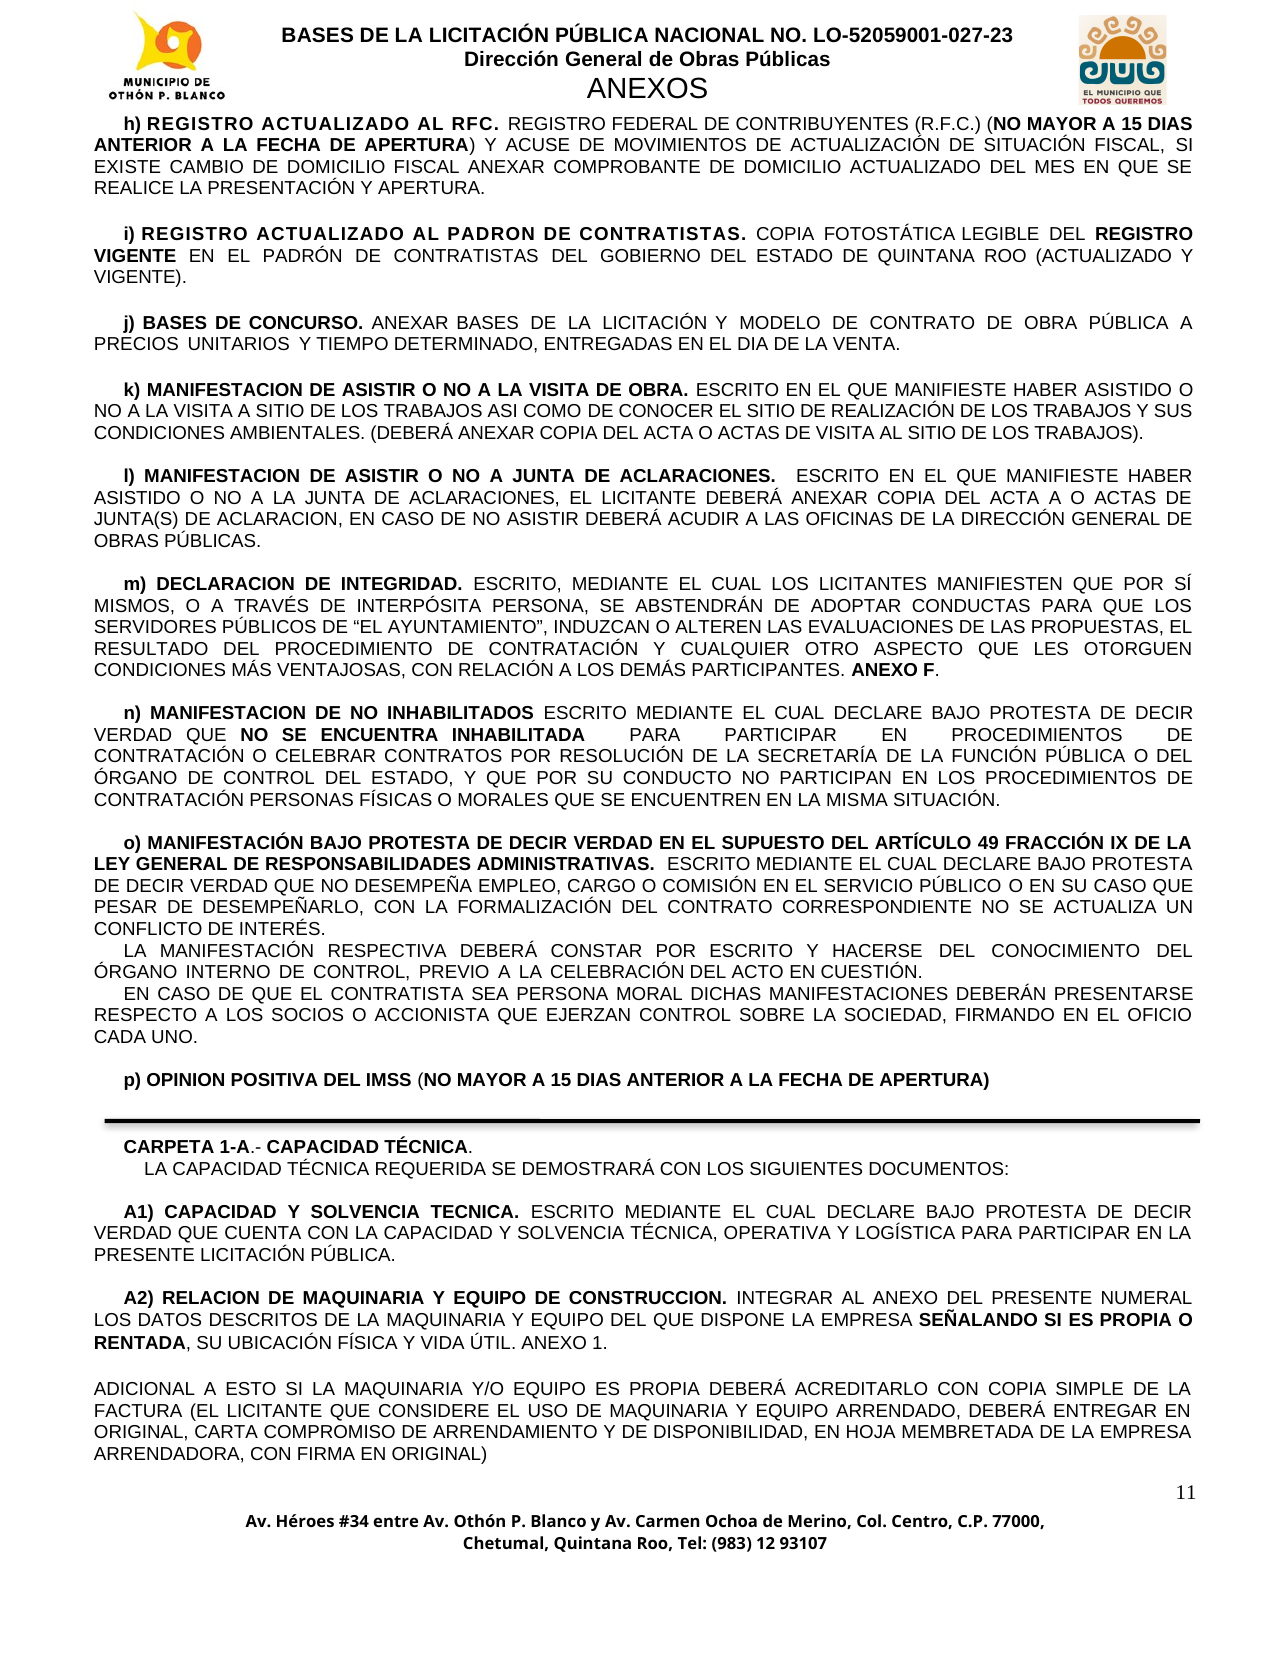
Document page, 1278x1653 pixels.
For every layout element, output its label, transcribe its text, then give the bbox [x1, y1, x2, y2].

text l) MANIFESTACION DE ASISTIR O NO A JUNTA DE ACLARACIONES. ESCRITO EN EL QUE MANIFIESTE HABER ASISTIDO O NO A LA JUNTA DE ACLARACIONES, EL LICITANTE DEBERÁ ANEXAR COPIA DEL ACTA A O ACTAS DE JUNTA(S) DE ACLARACION, EN CASO DE NO ASISTIR DEBERÁ ACUDIR A LAS OFICINAS DE LA DIRECCIÓN GENERAL DE OBRAS PÚBLICAS. [94, 465, 1193, 551]
text LA CAPACIDAD TÉCNICA REQUERIDA SE DEMOSTRARÁ CON LOS SIGUIENTES DOCUMENTOS: [94, 1157, 1193, 1179]
picture [1078, 15, 1167, 105]
text LA MANIFESTACIÓN RESPECTIVA DEBERÁ CONSTAR POR ESCRITO Y HACERSE DEL CONOCIMIENTO DEL ÓRGANO INTERNO DE CONTROL, PREVIO A LA CELEBRACIÓN DEL ACTO EN CUESTIÓN. [94, 939, 1193, 982]
text ADICIONAL A ESTO SI LA MAQUINARIA Y/O EQUIPO ES PROPIA DEBERÁ ACREDITARLO CON COPIA SIMPLE DE LA FACTURA (EL LICITANTE QUE CONSIDERE EL USO DE MAQUINARIA Y EQUIPO ARRENDADO, DEBERÁ ENTREGAR EN ORIGINAL, CARTA COMPROMISO DE ARRENDAMIENTO Y DE DISPONIBILIDAD, EN HOJA MEMBRETADA DE LA EMPRESA ARRENDADORA, CON FIRMA EN ORIGINAL) [94, 1378, 1193, 1464]
text A1) CAPACIDAD Y SOLVENCIA TECNICA. ESCRITO MEDIANTE EL CUAL DECLARE BAJO PROTESTA DE DECIR VERDAD QUE CUENTA CON LA CAPACIDAD Y SOLVENCIA TÉCNICA, OPERATIVA Y LOGÍSTICA PARA PARTICIPAR EN LA PRESENTE LICITACIÓN PÚBLICA. [94, 1201, 1193, 1265]
text j) BASES DE CONCURSO. ANEXAR BASES DE LA LICITACIÓN Y MODELO DE CONTRATO DE OBRA PÚBLICA A PRECIOS UNITARIOS Y TIEMPO DETERMINADO, ENTREGADAS EN EL DIA DE LA VENTA. [94, 312, 1193, 355]
text k) MANIFESTACION DE ASISTIR O NO A LA VISITA DE OBRA. ESCRITO EN EL QUE MANIFIESTE HABER ASISTIDO O NO A LA VISITA A SITIO DE LOS TRABAJOS ASI COMO DE CONOCER EL SITIO DE REALIZACIÓN DE LOS TRABAJOS Y SUS CONDICIONES AMBIENTALES. (DEBERÁ ANEXAR COPIA DEL ACTA O ACTAS DE VISITA AL SITIO DE LOS TRABAJOS). [94, 379, 1193, 443]
picture [104, 0, 237, 112]
text EN CASO DE QUE EL CONTRATISTA SEA PERSONA MORAL DICHAS MANIFESTACIONES DEBERÁN PRESENTARSE RESPECTO A LOS SOCIOS O ACCIONISTA QUE EJERZAN CONTROL SOBRE LA SOCIEDAD, FIRMANDO EN EL OFICIO CADA UNO. [94, 982, 1193, 1047]
text A2) RELACION DE MAQUINARIA Y EQUIPO DE CONSTRUCCION. INTEGRAR AL ANEXO DEL PRESENTE NUMERAL LOS DATOS DESCRITOS DE LA MAQUINARIA Y EQUIPO DEL QUE DISPONE LA EMPRESA SEÑALANDO SI ES PROPIA O RENTADA, SU UBICACIÓN FÍSICA Y VIDA ÚTIL. ANEXO 1. [94, 1287, 1193, 1354]
text o) MANIFESTACIÓN BAJO PROTESTA DE DECIR VERDAD EN EL SUPUESTO DEL ARTÍCULO 49 FRACCIÓN IX DE LA LEY GENERAL DE RESPONSABILIDADES ADMINISTRATIVAS. ESCRITO MEDIANTE EL CUAL DECLARE BAJO PROTESTA DE DECIR VERDAD QUE NO DESEMPEÑA EMPLEO, CARGO O COMISIÓN EN EL SERVICIO PÚBLICO O EN SU CASO QUE PESAR DE DESEMPEÑARLO, CON LA FORMALIZACIÓN DEL CONTRATO CORRESPONDIENTE NO SE ACTUALIZA UN CONFLICTO DE INTERÉS. [94, 832, 1193, 939]
text h) REGISTRO ACTUALIZADO AL RFC. REGISTRO FEDERAL DE CONTRIBUYENTES (R.F.C.) (NO MAYOR A 15 DIAS ANTERIOR A LA FECHA DE APERTURA) Y ACUSE DE MOVIMIENTOS DE ACTUALIZACIÓN DE SITUACIÓN FISCAL, SI EXISTE CAMBIO DE DOMICILIO FISCAL ANEXAR COMPROBANTE DE DOMICILIO ACTUALIZADO DEL MES EN QUE SE REALICE LA PRESENTACIÓN Y APERTURA. [94, 112, 1193, 199]
text i) REGISTRO ACTUALIZADO AL PADRON DE CONTRATISTAS. COPIA FOTOSTÁTICA LEGIBLE DEL REGISTRO VIGENTE EN EL PADRÓN DE CONTRATISTAS DEL GOBIERNO DEL ESTADO DE QUINTANA ROO (ACTUALIZADO Y VIGENTE). [94, 223, 1193, 287]
text m) DECLARACION DE INTEGRIDAD. ESCRITO, MEDIANTE EL CUAL LOS LICITANTES MANIFIESTEN QUE POR SÍ MISMOS, O A TRAVÉS DE INTERPÓSITA PERSONA, SE ABSTENDRÁN DE ADOPTAR CONDUCTAS PARA QUE LOS SERVIDORES PÚBLICOS DE “EL AYUNTAMIENTO”, INDUZCAN O ALTEREN LAS EVALUACIONES DE LAS PROPUESTAS, EL RESULTADO DEL PROCEDIMIENTO DE CONTRATACIÓN Y CUALQUIER OTRO ASPECTO QUE LES OTORGUEN CONDICIONES MÁS VENTAJOSAS, CON RELACIÓN A LOS DEMÁS PARTICIPANTES. ANEXO F. [94, 573, 1193, 681]
text n) MANIFESTACION DE NO INHABILITADOS ESCRITO MEDIANTE EL CUAL DECLARE BAJO PROTESTA DE DECIR VERDAD QUE NO SE ENCUENTRA INHABILITADA PARA PARTICIPAR EN PROCEDIMIENTOS DE CONTRATACIÓN O CELEBRAR CONTRATOS POR RESOLUCIÓN DE LA SECRETARÍA DE LA FUNCIÓN PÚBLICA O DEL ÓRGANO DE CONTROL DEL ESTADO, Y QUE POR SU CONDUCTO NO PARTICIPAN EN LOS PROCEDIMIENTOS DE CONTRATACIÓN PERSONAS FÍSICAS O MORALES QUE SE ENCUENTREN EN LA MISMA SITUACIÓN. [94, 702, 1193, 810]
text p) OPINION POSITIVA DEL IMSS (NO MAYOR A 15 DIAS ANTERIOR A LA FECHA DE APERTURA) [94, 1069, 1193, 1090]
text CARPETA 1-A.- CAPACIDAD TÉCNICA. [94, 1136, 1193, 1157]
